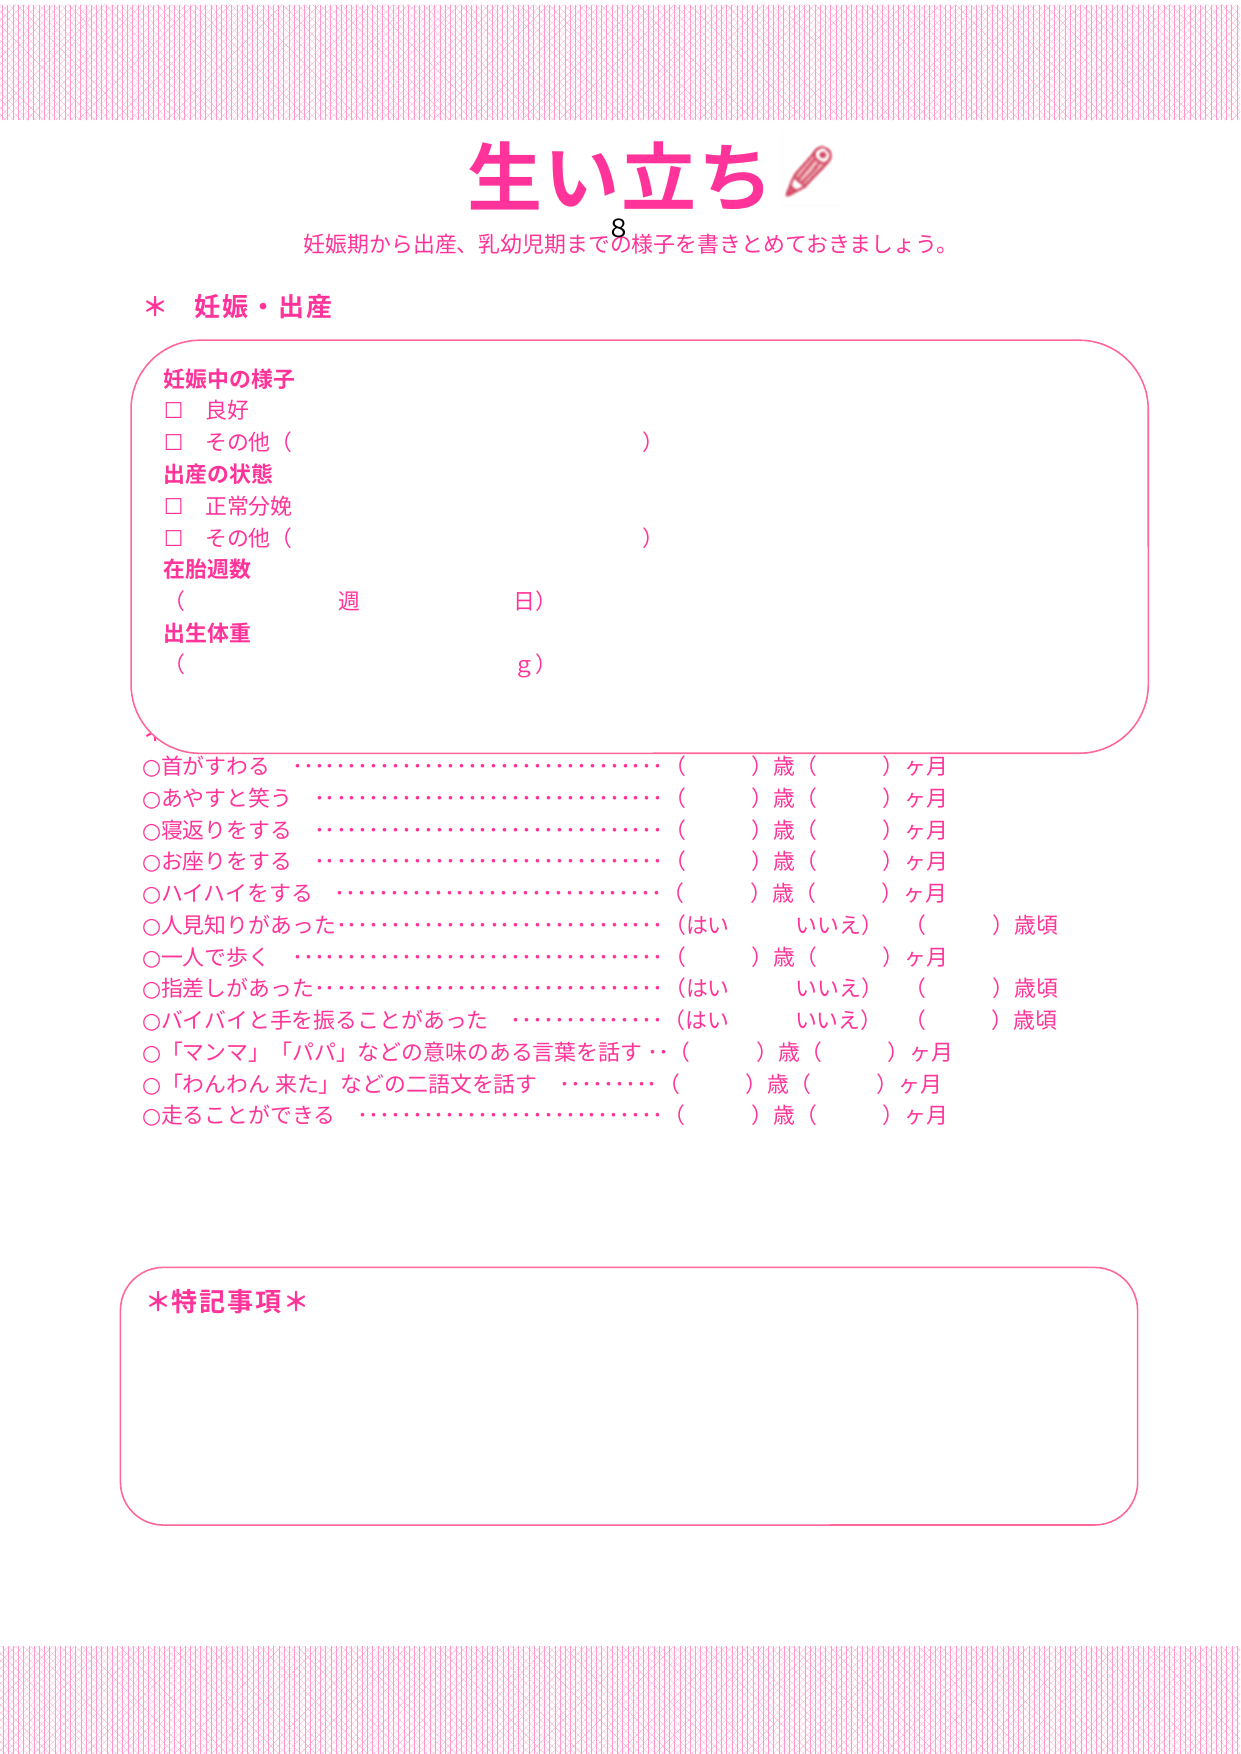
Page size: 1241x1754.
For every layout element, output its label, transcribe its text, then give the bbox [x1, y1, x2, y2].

text ○「わんわん 来た」などの二語文を話す ･････････（ ）歳（ ）ヶ月 [142, 1067, 1098, 1098]
text 生い立ち [142, 121, 1098, 227]
text ＊ 妊娠・出産 [142, 286, 1098, 324]
text ○指差しがあった････････････････････････････････（はい いいえ） （ ）歳頃 [142, 971, 1098, 1003]
picture [780, 132, 841, 208]
text ○お座りをする ････････････････････････････････（ ）歳（ ）ヶ月 [142, 844, 1098, 876]
text ○「マンマ」「パパ」などの意味のある言葉を話す ･･（ ）歳（ ）ヶ月 [142, 1035, 1098, 1067]
text ○走ることができる ････････････････････････････（ ）歳（ ）ヶ月 [142, 1098, 1098, 1130]
text ○あやすと笑う ････････････････････････････････（ ）歳（ ）ヶ月 [142, 781, 1098, 813]
text ○首がすわる ･･････････････････････････････････（ ）歳（ ）ヶ月 [142, 749, 1098, 781]
text ○ハイハイをする ･･････････････････････････････（ ）歳（ ）ヶ月 [142, 876, 1098, 908]
text ○人見知りがあった･･････････････････････････････（はい いいえ） （ ）歳頃 [142, 908, 1098, 940]
text ○寝返りをする ････････････････････････････････（ ）歳（ ）ヶ月 [142, 813, 1098, 844]
text ○バイバイと手を振ることがあった ･･････････････（はい いいえ） （ ）歳頃 [142, 1003, 1098, 1035]
text ○一人で歩く ･･････････････････････････････････（ ）歳（ ）ヶ月 [142, 940, 1098, 971]
